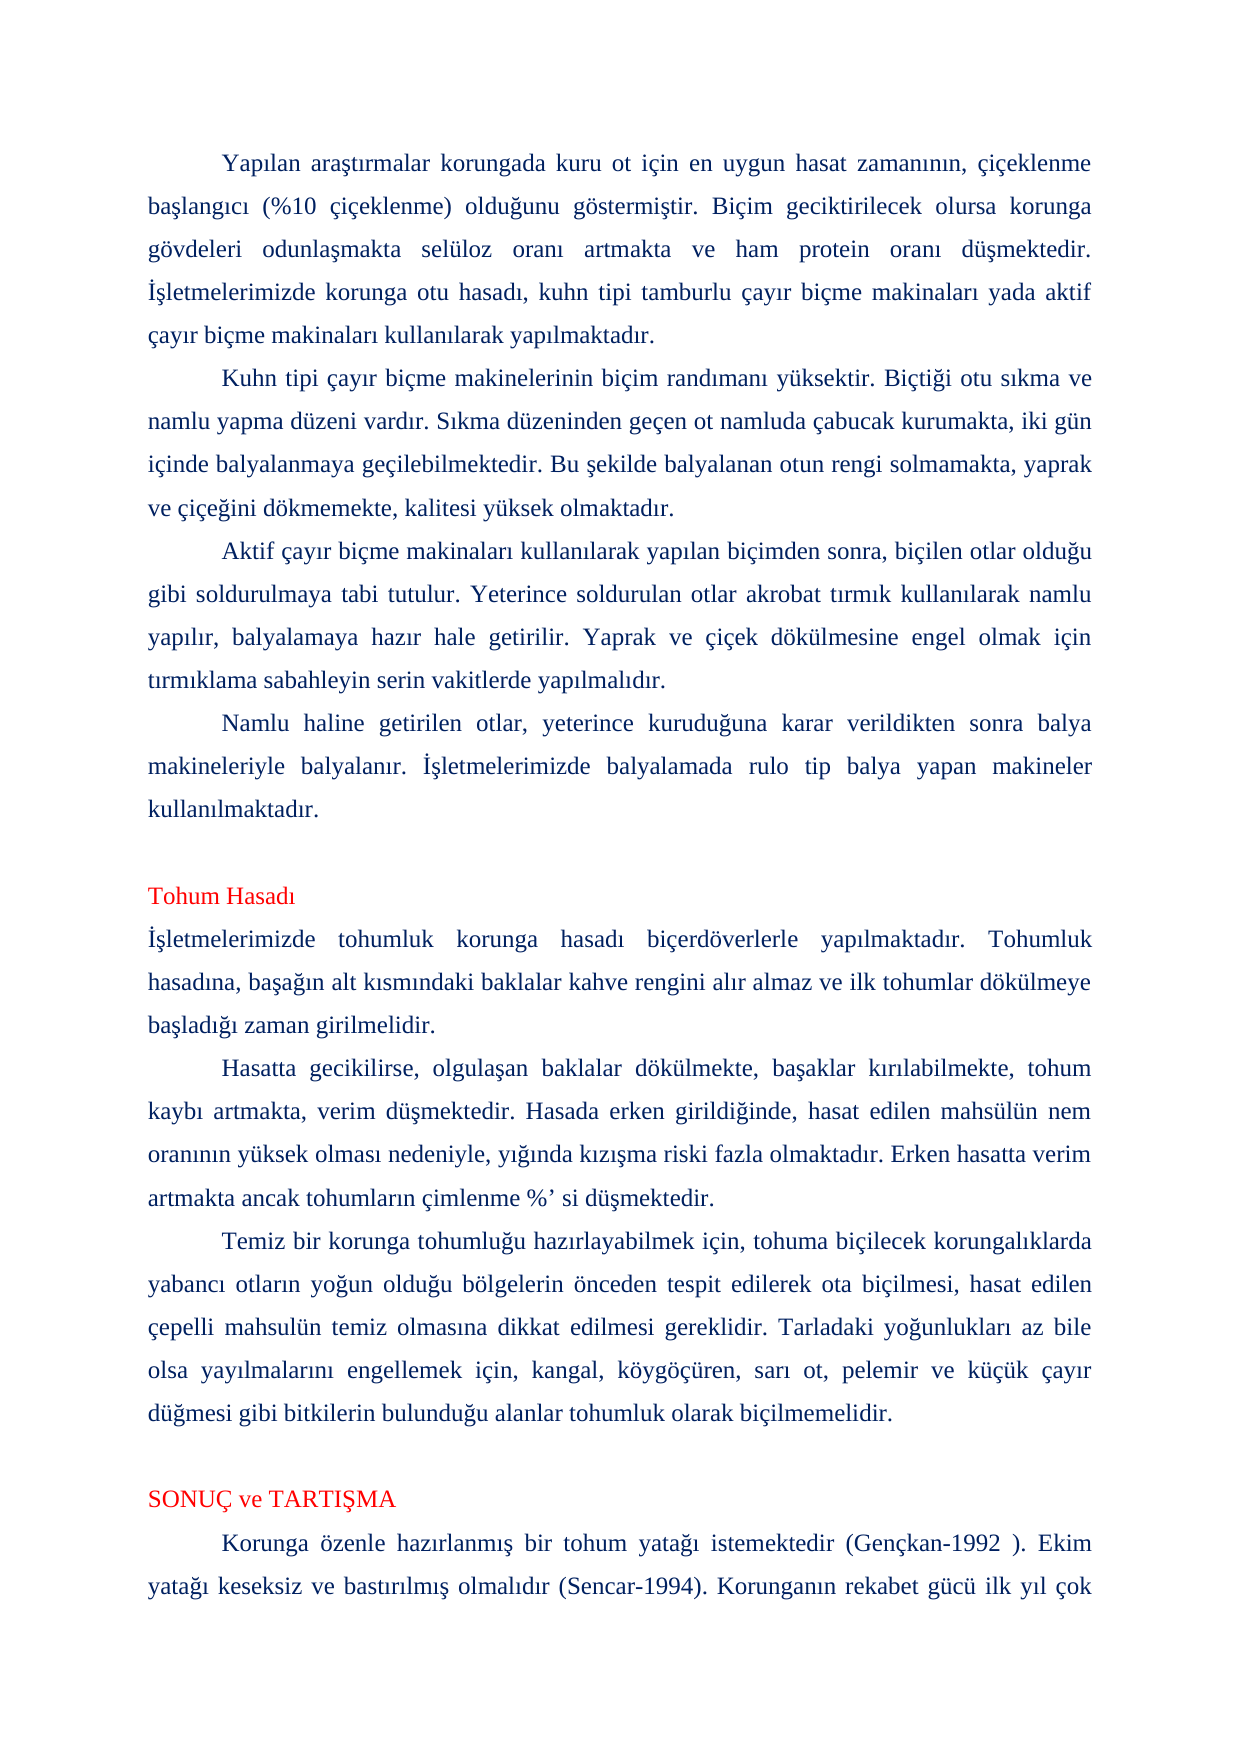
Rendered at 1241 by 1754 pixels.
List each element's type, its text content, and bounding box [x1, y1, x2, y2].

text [148, 1528, 1093, 1599]
text Temiz bir korunga tohumluğu hazırlayabilmek için, tohuma biçilecek korungalıklarda yabancı otların yoğun olduğu bölgelerin önceden tespit edilerek ota biçilmesi, hasat edilen çepelli mahsulün temiz olmasına dikkat edilmesi gereklidir. Tarladaki yoğunlukları az bile olsa yayılmalarını engellemek için, kangal, köygöçüren, sarı ot, pelemir ve küçük çayır düğmesi gibi bitkilerin bulunduğu alanlar tohumluk olarak biçilmemelidir. [148, 1226, 1093, 1427]
text SONUÇ ve TARTIŞMA [148, 1484, 1093, 1513]
text Aktif çayır biçme makinaları kullanılarak yapılan biçimden sonra, biçilen otlar olduğu gibi soldurulmaya tabi tutulur. Yeterince soldurulan otlar akrobat tırmık kullanılarak namlu yapılır, balyalamaya hazır hale getirilir. Yaprak ve çiçek dökülmesine engel olmak için tırmıklama sabahleyin serin vakitlerde yapılmalıdır. [148, 536, 1093, 694]
text Kuhn tipi çayır biçme makinelerinin biçim randımanı yüksektir. Biçtiği otu sıkma ve namlu yapma düzeni vardır. Sıkma düzeninden geçen ot namluda çabucak kurumakta, iki gün içinde balyalanmaya geçilebilmektedir. Bu şekilde balyalanan otun rengi solmamakta, yaprak ve çiçeğini dökmemekte, kalitesi yüksek olmaktadır. [148, 363, 1093, 521]
text Hasatta gecikilirse, olgulaşan baklalar dökülmekte, başaklar kırılabilmekte, tohum kaybı artmakta, verim düşmektedir. Hasada erken girildiğinde, hasat edilen mahsülün nem oranının yüksek olması nedeniyle, yığında kızışma riski fazla olmaktadır. Erken hasatta verim artmakta ancak tohumların çimlenme %’ si düşmektedir. [148, 1053, 1093, 1211]
text Namlu haline getirilen otlar, yeterince kuruduğuna karar verildikten sonra balya makineleriyle balyalanır. İşletmelerimizde balyalamada rulo tip balya yapan makineler kullanılmaktadır. [148, 708, 1093, 823]
text İşletmelerimizde tohumluk korunga hasadı biçerdöverlerle yapılmaktadır. Tohumluk hasadına, başağın alt kısmındaki baklalar kahve rengini alır almaz ve ilk tohumlar dökülmeye başladığı zaman girilmelidir. [148, 924, 1093, 1039]
text Tohum Hasadı [148, 881, 1093, 909]
text Yapılan araştırmalar korungada kuru ot için en uygun hasat zamanının, çiçeklenme başlangıcı (%10 çiçeklenme) olduğunu göstermiştir. Biçim geciktirilecek olursa korunga gövdeleri odunlaşmakta selüloz oranı artmakta ve ham protein oranı düşmektedir. İşletmelerimizde korunga otu hasadı, kuhn tipi tamburlu çayır biçme makinaları yada aktif çayır biçme makinaları kullanılarak yapılmaktadır. [148, 148, 1093, 349]
